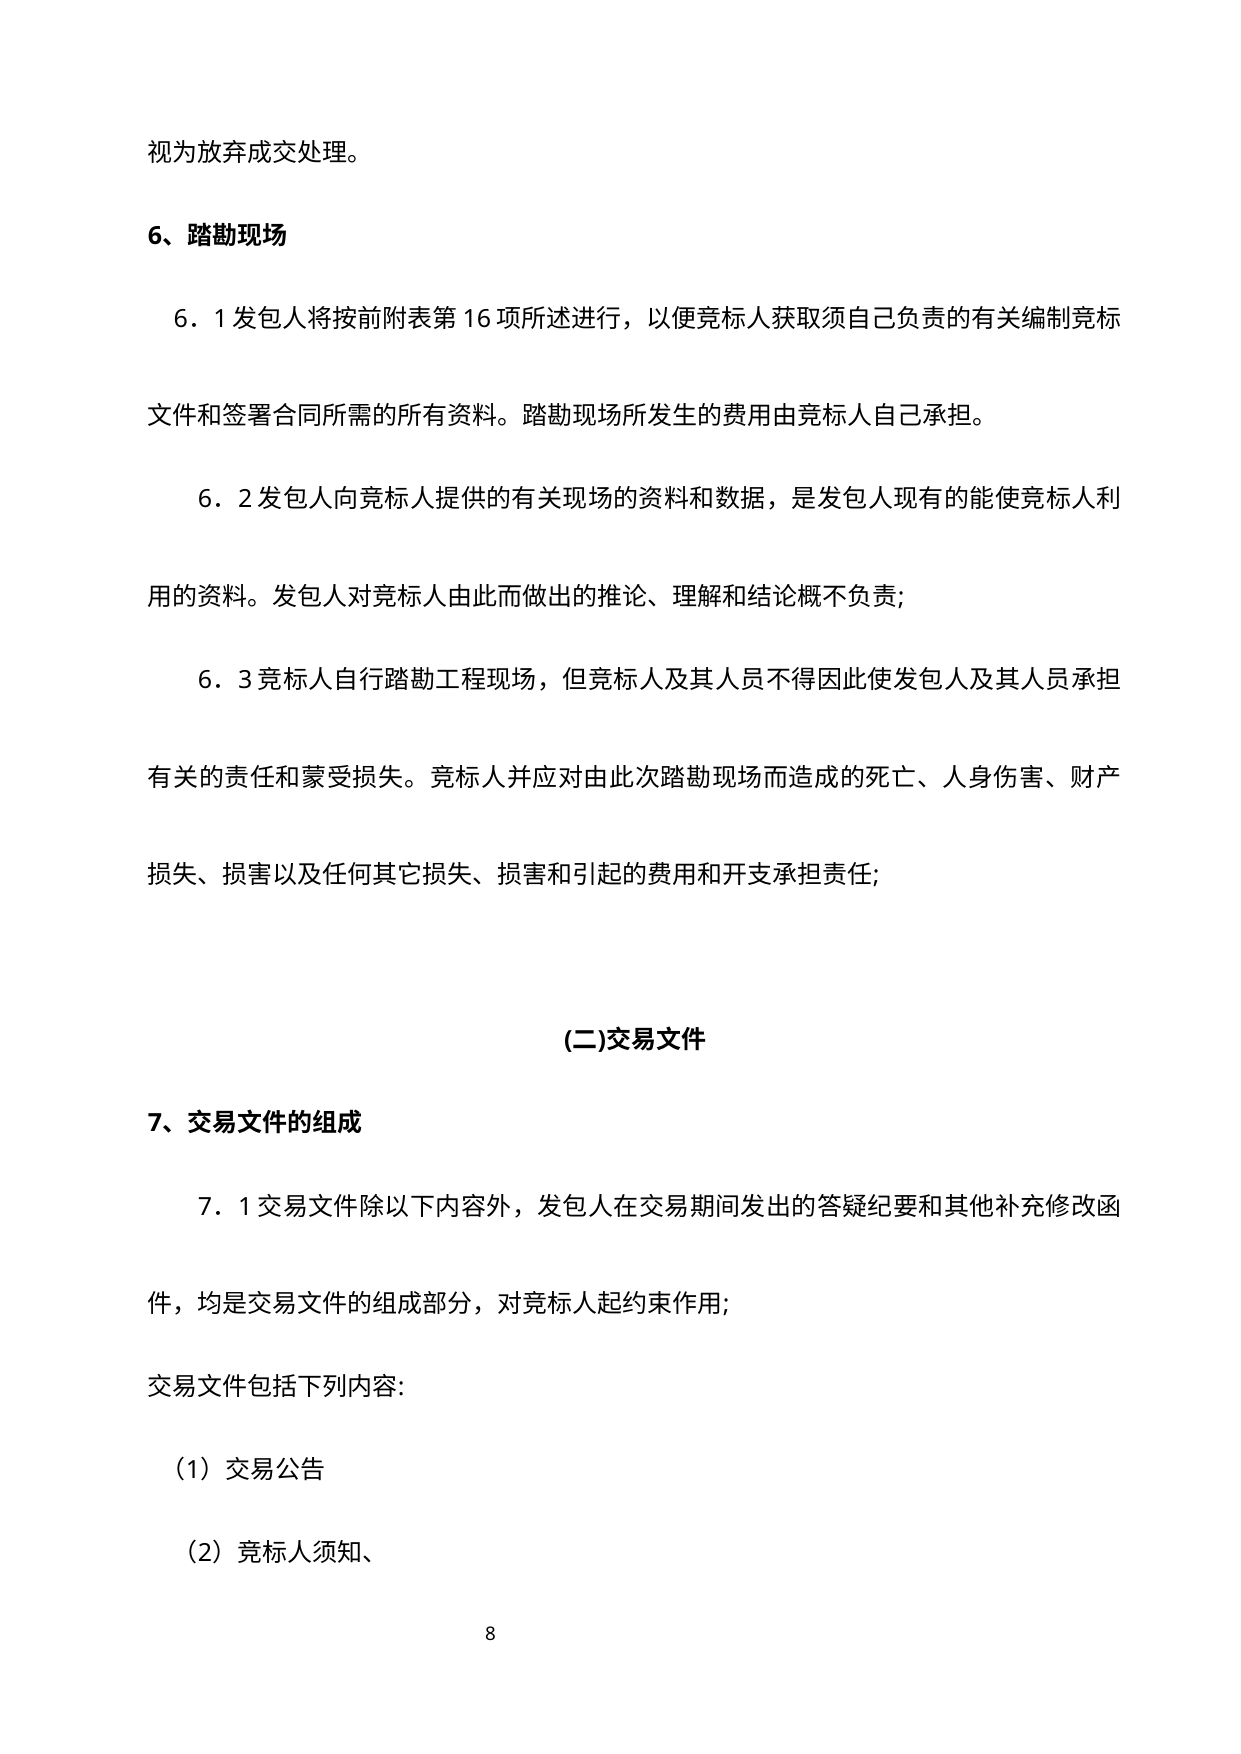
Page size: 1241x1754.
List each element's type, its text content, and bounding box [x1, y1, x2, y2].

text （2）竞标人须知、 [148, 1518, 1122, 1583]
text 6．1发包人将按前附表第16项所述进行，以便竞标人获取须自己负责的有关编制竞标文件和签署合同所需的所有资料。踏勘现场所发生的费用由竞标人自己承担。 [148, 284, 1122, 446]
text 7、交易文件的组成 [148, 1088, 1122, 1153]
text 7．1交易文件除以下内容外，发包人在交易期间发出的答疑纪要和其他补充修改函件，均是交易文件的组成部分，对竞标人起约束作用; [148, 1172, 1122, 1334]
text 交易文件包括下列内容: [148, 1352, 1122, 1417]
text (二)交易文件 [148, 1005, 1122, 1070]
text 6．3竞标人自行踏勘工程现场，但竞标人及其人员不得因此使发包人及其人员承担有关的责任和蒙受损失。竞标人并应对由此次踏勘现场而造成的死亡、人身伤害、财产损失、损害以及任何其它损失、损害和引起的费用和开支承担责任; [148, 645, 1122, 905]
text 6、踏勘现场 [148, 201, 1122, 266]
text 6．2发包人向竞标人提供的有关现场的资料和数据，是发包人现有的能使竞标人利用的资料。发包人对竞标人由此而做出的推论、理解和结论概不负责; [148, 464, 1122, 627]
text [148, 118, 1122, 183]
text （1）交易公告 [148, 1435, 1122, 1500]
